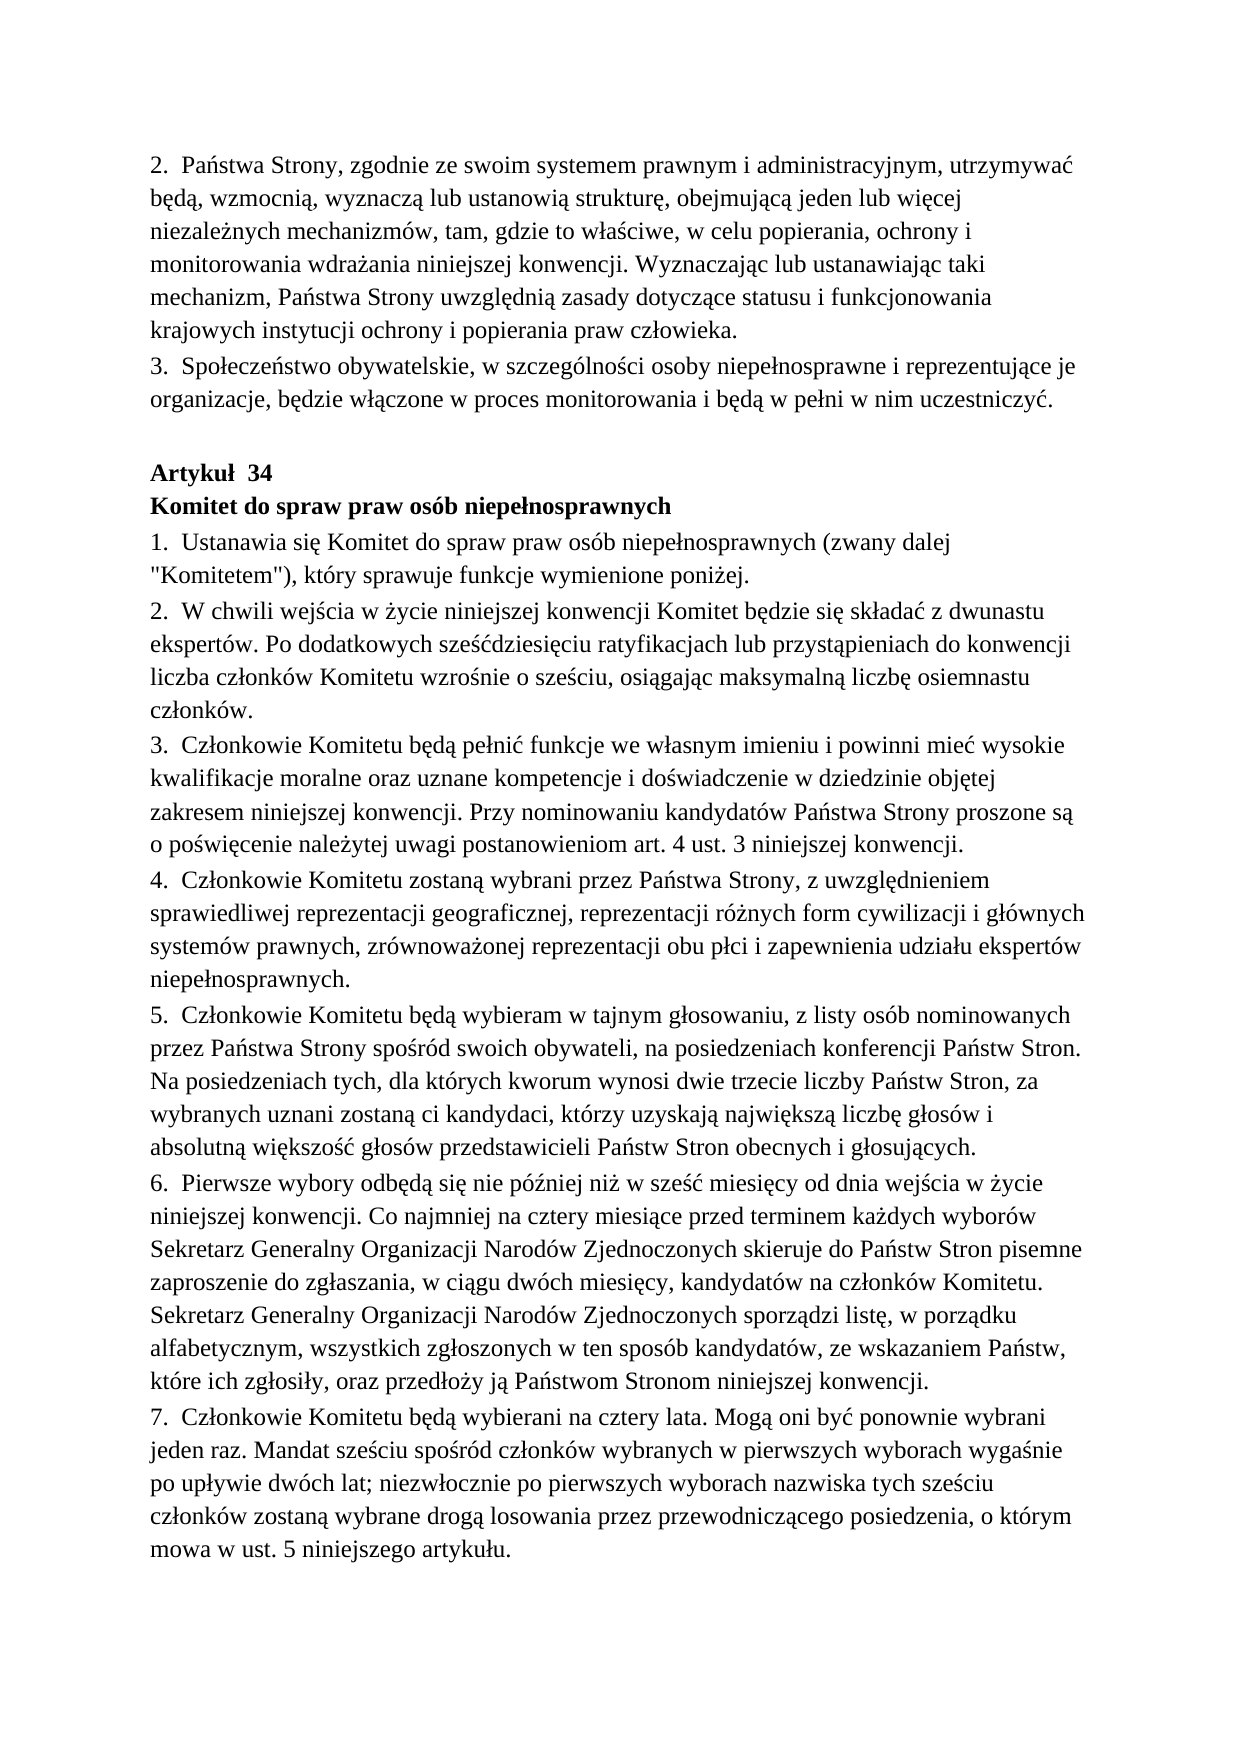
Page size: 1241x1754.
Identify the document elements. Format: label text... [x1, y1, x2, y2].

text 2. W chwili wejścia w życie niniejszej konwencji Komitet będzie się składać z dwunastu ekspertów. Po dodatkowych sześćdziesięciu ratyfikacjach lub przystąpieniach do konwencji liczba członków Komitetu wzrośnie o sześciu, osiągając maksymalną liczbę osiemnastu członków. [150, 596, 1090, 723]
text 3. Społeczeństwo obywatelskie, w szczególności osoby niepełnosprawne i reprezentujące je organizacje, będzie włączone w proces monitorowania i będą w pełni w nim uczestniczyć. [150, 351, 1090, 413]
text 7. Członkowie Komitetu będą wybierani na cztery lata. Mogą oni być ponownie wybrani jeden raz. Mandat sześciu spośród członków wybranych w pierwszych wyborach wygaśnie po upływie dwóch lat; niezwłocznie po pierwszych wyborach nazwiska tych sześciu członków zostaną wybrane drogą losowania przez przewodniczącego posiedzenia, o którym mowa w ust. 5 niniejszego artykułu. [150, 1402, 1090, 1563]
text 4. Członkowie Komitetu zostaną wybrani przez Państwa Strony, z uwzględnieniem sprawiedliwej reprezentacji geograficznej, reprezentacji różnych form cywilizacji i głównych systemów prawnych, zrównoważonej reprezentacji obu płci i zapewnienia udziału ekspertów niepełnosprawnych. [150, 865, 1090, 993]
text 3. Członkowie Komitetu będą pełnić funkcje we własnym imieniu i powinni mieć wysokie kwalifikacje moralne oraz uznane kompetencje i doświadczenie w dziedzinie objętej zakresem niniejszej konwencji. Przy nominowaniu kandydatów Państwa Strony proszone są o poświęcenie należytej uwagi postanowieniom art. 4 ust. 3 niniejszej konwencji. [150, 731, 1090, 858]
text 6. Pierwsze wybory odbędą się nie później niż w sześć miesięcy od dnia wejścia w życie niniejszej konwencji. Co najmniej na cztery miesiące przed terminem każdych wyborów Sekretarz Generalny Organizacji Narodów Zjednoczonych skieruje do Państw Stron pisemne zaproszenie do zgłaszania, w ciągu dwóch miesięcy, kandydatów na członków Komitetu. Sekretarz Generalny Organizacji Narodów Zjednoczonych sporządzi listę, w porządku alfabetycznym, wszystkich zgłoszonych w ten sposób kandydatów, ze wskazaniem Państw, które ich zgłosiły, oraz przedłoży ją Państwom Stronom niniejszej konwencji. [150, 1168, 1090, 1395]
text Komitet do spraw praw osób niepełnosprawnych [150, 491, 1090, 520]
text 5. Członkowie Komitetu będą wybieram w tajnym głosowaniu, z listy osób nominowanych przez Państwa Strony spośród swoich obywateli, na posiedzeniach konferencji Państw Stron. Na posiedzeniach tych, dla których kworum wynosi dwie trzecie liczby Państw Stron, za wybranych uznani zostaną ci kandydaci, którzy uzyskają największą liczbę głosów i absolutną większość głosów przedstawicieli Państw Stron obecnych i głosujących. [150, 1000, 1090, 1161]
text 2. Państwa Strony, zgodnie ze swoim systemem prawnym i administracyjnym, utrzymywać będą, wzmocnią, wyznaczą lub ustanowią strukturę, obejmującą jeden lub więcej niezależnych mechanizmów, tam, gdzie to właściwe, w celu popierania, ochrony i monitorowania wdrażania niniejszej konwencji. Wyznaczając lub ustanawiając taki mechanizm, Państwa Strony uwzględnią zasady dotyczące statusu i funkcjonowania krajowych instytucji ochrony i popierania praw człowieka. [150, 150, 1090, 344]
text 1. Ustanawia się Komitet do spraw praw osób niepełnosprawnych (zwany dalej "Komitetem"), który sprawuje funkcje wymienione poniżej. [150, 527, 1090, 589]
text Artykuł 34 [150, 458, 1090, 487]
